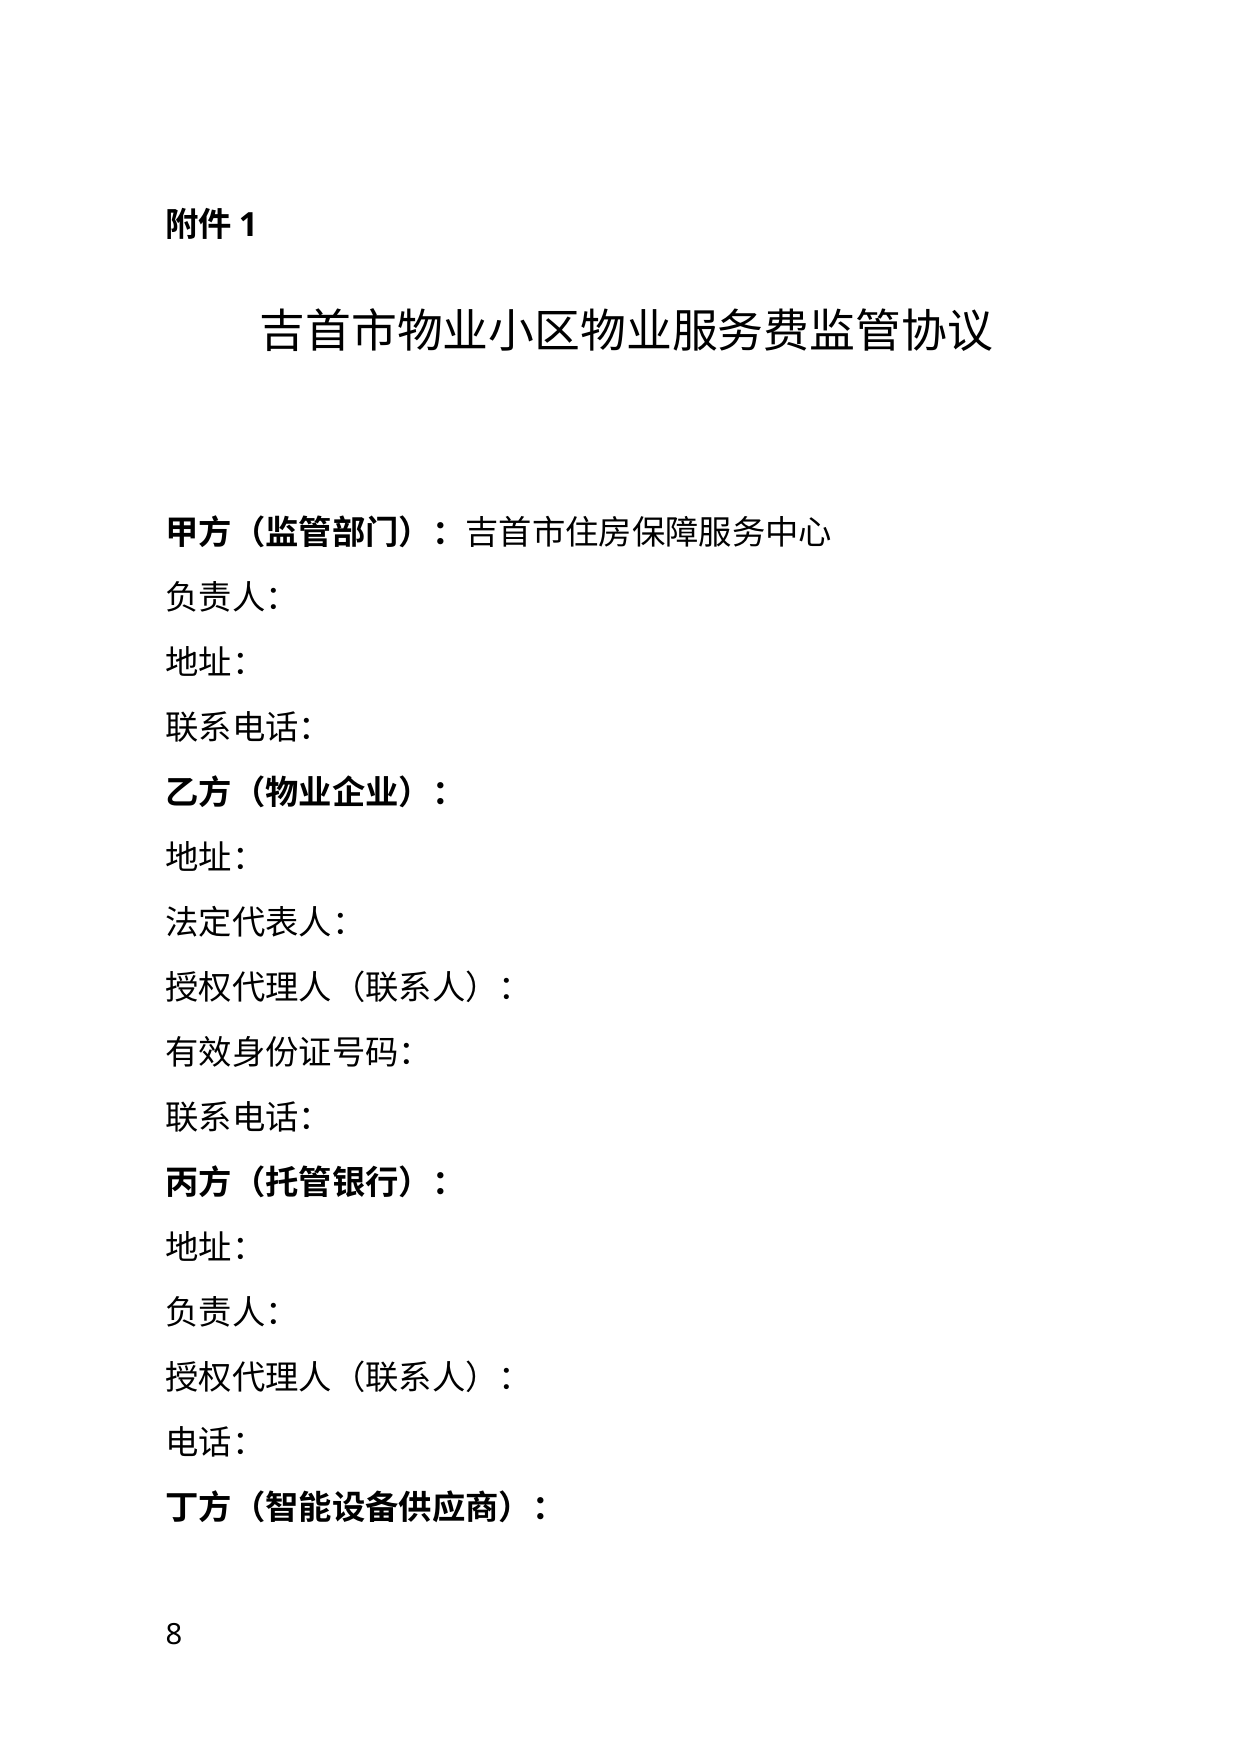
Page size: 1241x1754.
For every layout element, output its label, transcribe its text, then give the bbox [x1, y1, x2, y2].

text 附件1 [165, 190, 1087, 255]
text 乙方（物业企业）： [165, 757, 1087, 822]
text 负责人： [165, 562, 1087, 627]
text 负责人： [165, 1277, 1087, 1342]
text 地址： [165, 627, 1087, 692]
text 甲方（监管部门）：吉首市住房保障服务中心 [165, 497, 1087, 562]
text 联系电话： [165, 692, 1087, 757]
text 授权代理人（联系人）： [165, 952, 1087, 1017]
text 法定代表人： [165, 887, 1087, 952]
text 丙方（托管银行）： [165, 1147, 1087, 1212]
text 吉首市物业小区物业服务费监管协议 [165, 279, 1087, 377]
text 授权代理人（联系人）： [165, 1342, 1087, 1407]
text 联系电话： [165, 1082, 1087, 1147]
text 地址： [165, 822, 1087, 887]
text 丁方（智能设备供应商）： [165, 1472, 1087, 1537]
text 电话： [165, 1407, 1087, 1472]
text 有效身份证号码： [165, 1017, 1087, 1082]
text 地址： [165, 1212, 1087, 1277]
